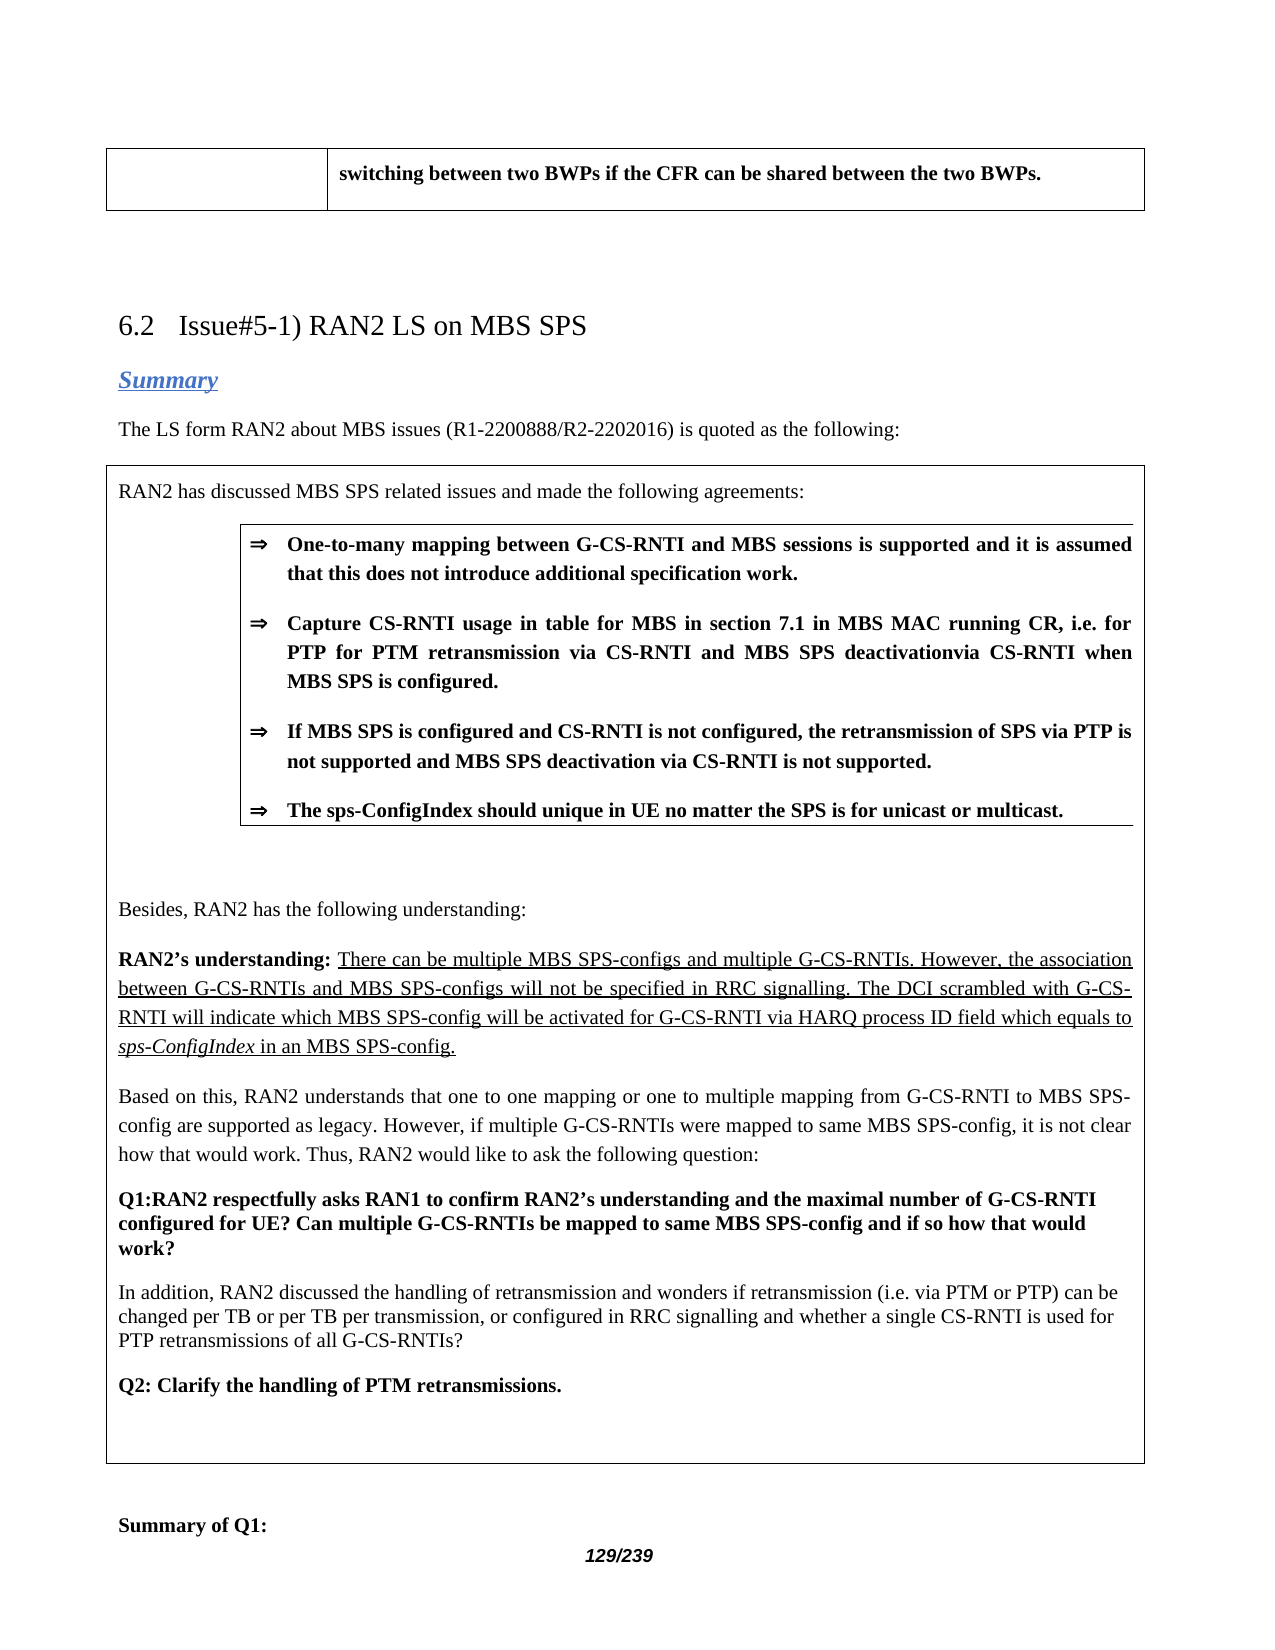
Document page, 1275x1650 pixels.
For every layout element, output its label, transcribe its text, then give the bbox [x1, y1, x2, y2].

text Summary of Q1: [118, 1513, 1157, 1537]
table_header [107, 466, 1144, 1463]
subtitle Issue#5-1) RAN2 LS on MBS SPS [118, 308, 1157, 341]
text The LS form RAN2 about MBS issues (R1-2200888/R2-2202016) is quoted as the following: [118, 417, 1157, 441]
subtitle Summary [118, 365, 1157, 394]
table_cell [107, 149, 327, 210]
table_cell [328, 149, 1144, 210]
